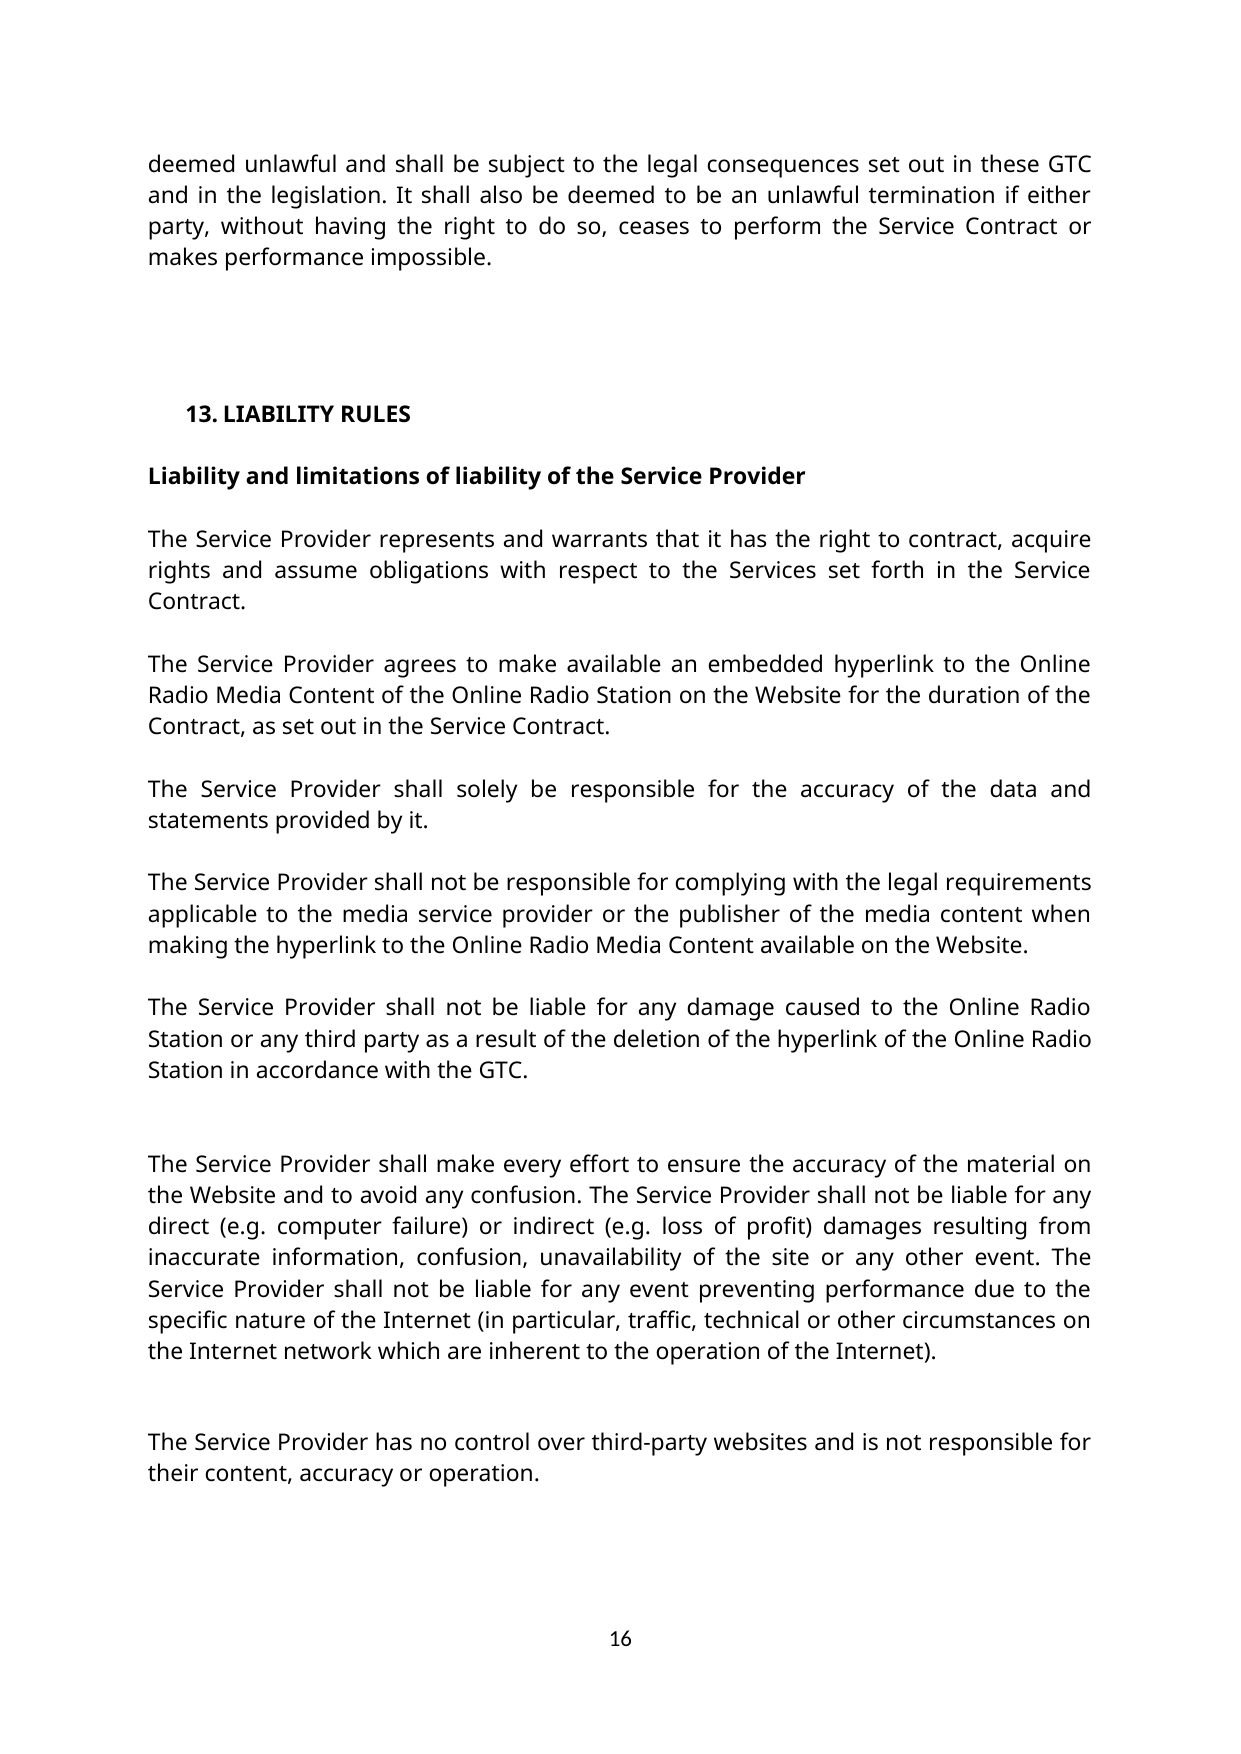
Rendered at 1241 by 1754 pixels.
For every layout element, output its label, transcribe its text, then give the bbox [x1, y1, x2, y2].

text The Service Provider shall not be responsible for complying with the legal requirements applicable to the media service provider or the publisher of the media content when making the hyperlink to the Online Radio Media Content available on the Website. [148, 866, 1093, 960]
text The Service Provider shall solely be responsible for the accuracy of the data and statements provided by it. [148, 773, 1093, 835]
text The Service Provider shall make every effort to ensure the accuracy of the material on the Website and to avoid any confusion. The Service Provider shall not be liable for any direct (e.g. computer failure) or indirect (e.g. loss of profit) damages resulting from inaccurate information, confusion, unavailability of the site or any other event. The Service Provider shall not be liable for any event preventing performance due to the specific nature of the Internet (in particular, traffic, technical or other circumstances on the Internet network which are inherent to the operation of the Internet). [148, 1116, 1093, 1366]
text The Service Provider has no control over third-party websites and is not responsible for their content, accuracy or operation. [148, 1426, 1093, 1488]
list LIABILITY RULES [185, 398, 1093, 429]
text Liability and limitations of liability of the Service Provider [148, 460, 1093, 491]
text The Service Provider agrees to make available an embedded hyperlink to the Online Radio Media Content of the Online Radio Station on the Website for the duration of the Contract, as set out in the Service Contract. [148, 648, 1093, 741]
text The Service Provider represents and warrants that it has the right to contract, acquire rights and assume obligations with respect to the Services set forth in the Service Contract. [148, 523, 1093, 616]
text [148, 148, 1093, 273]
text The Service Provider shall not be liable for any damage caused to the Online Radio Station or any third party as a result of the deletion of the hyperlink of the Online Radio Station in accordance with the GTC. [148, 991, 1093, 1085]
